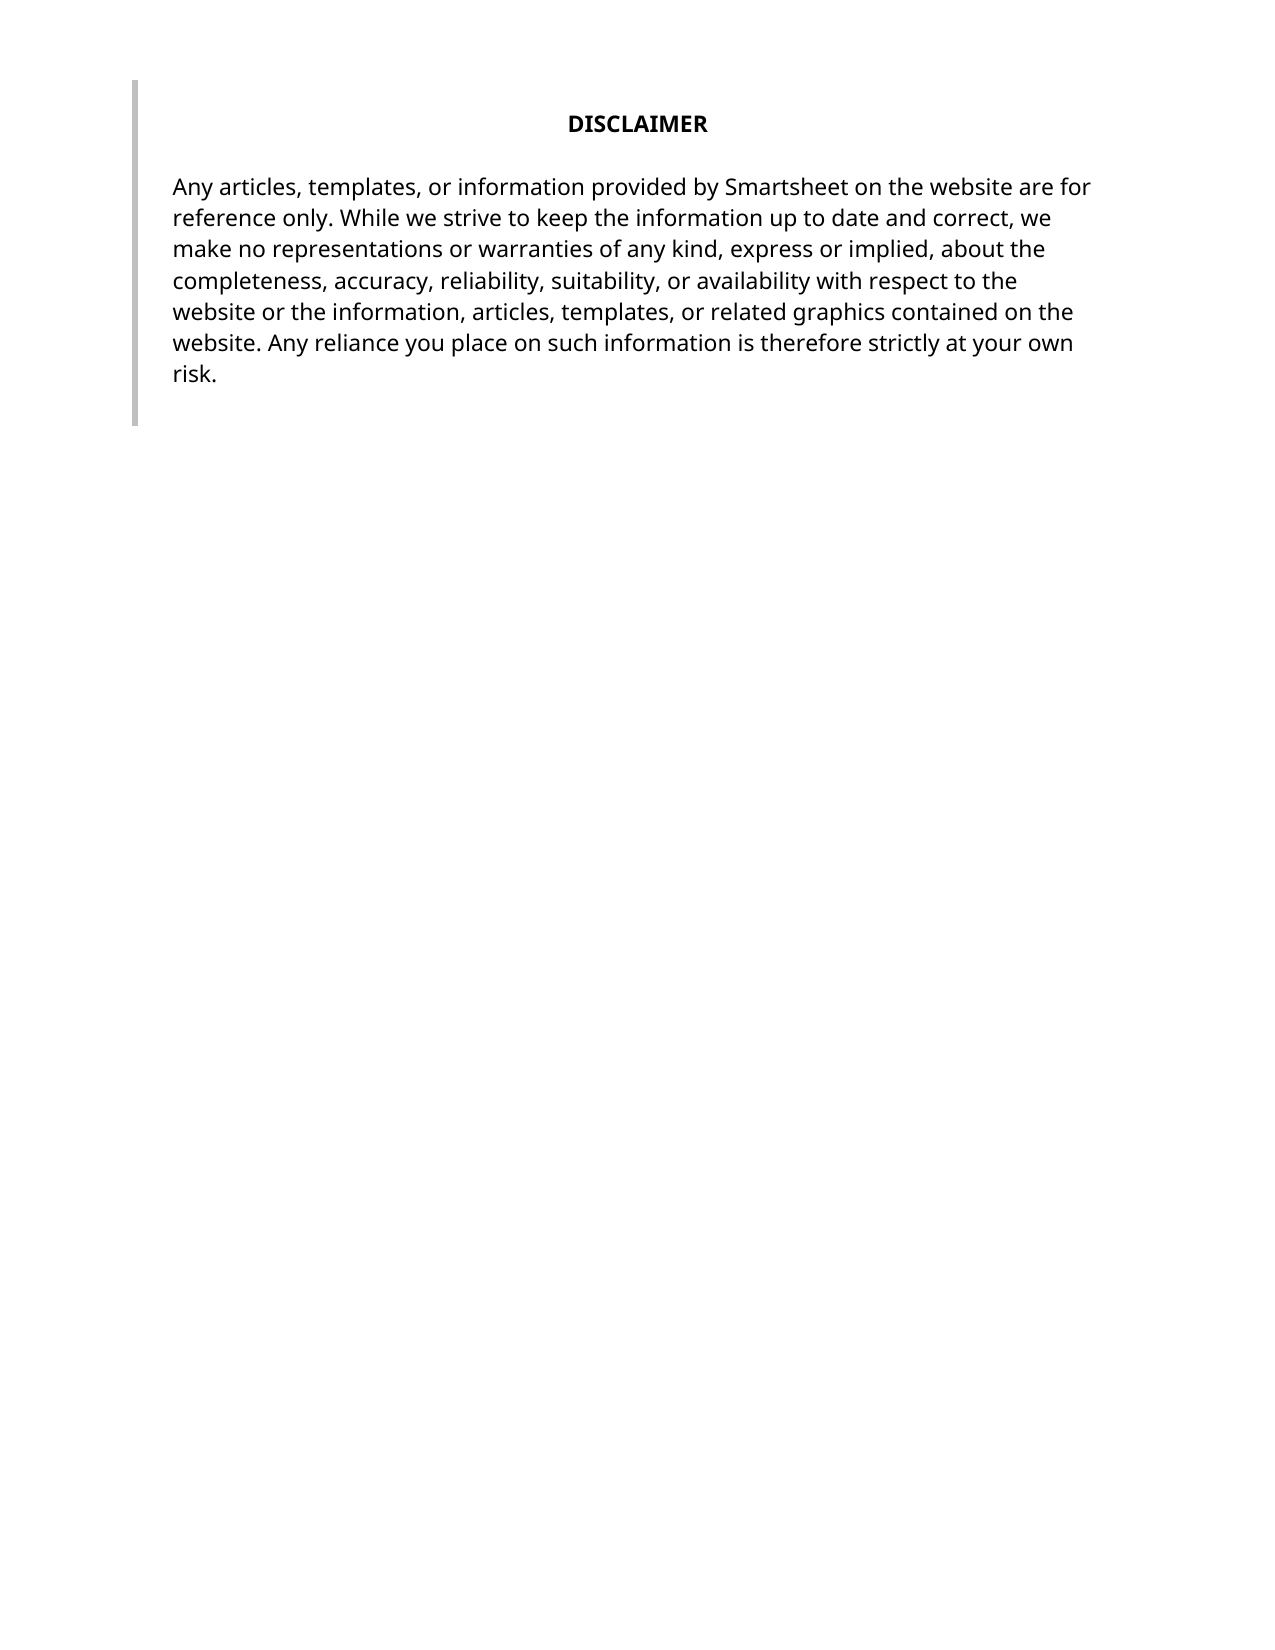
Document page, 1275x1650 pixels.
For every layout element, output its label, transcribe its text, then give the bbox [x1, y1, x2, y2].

table_header DISCLAIMER Any articles, templates, or information provided by Smartsheet on the website are for reference only. While we strive to keep the information up to date and correct, we make no representations or warranties of any kind, express or implied, about the completeness, accuracy, reliability, suitability, or availability with respect to the website or the information, articles, templates, or related graphics contained on the website. Any reliance you place on such information is therefore strictly at your own risk. [138, 80, 1107, 426]
